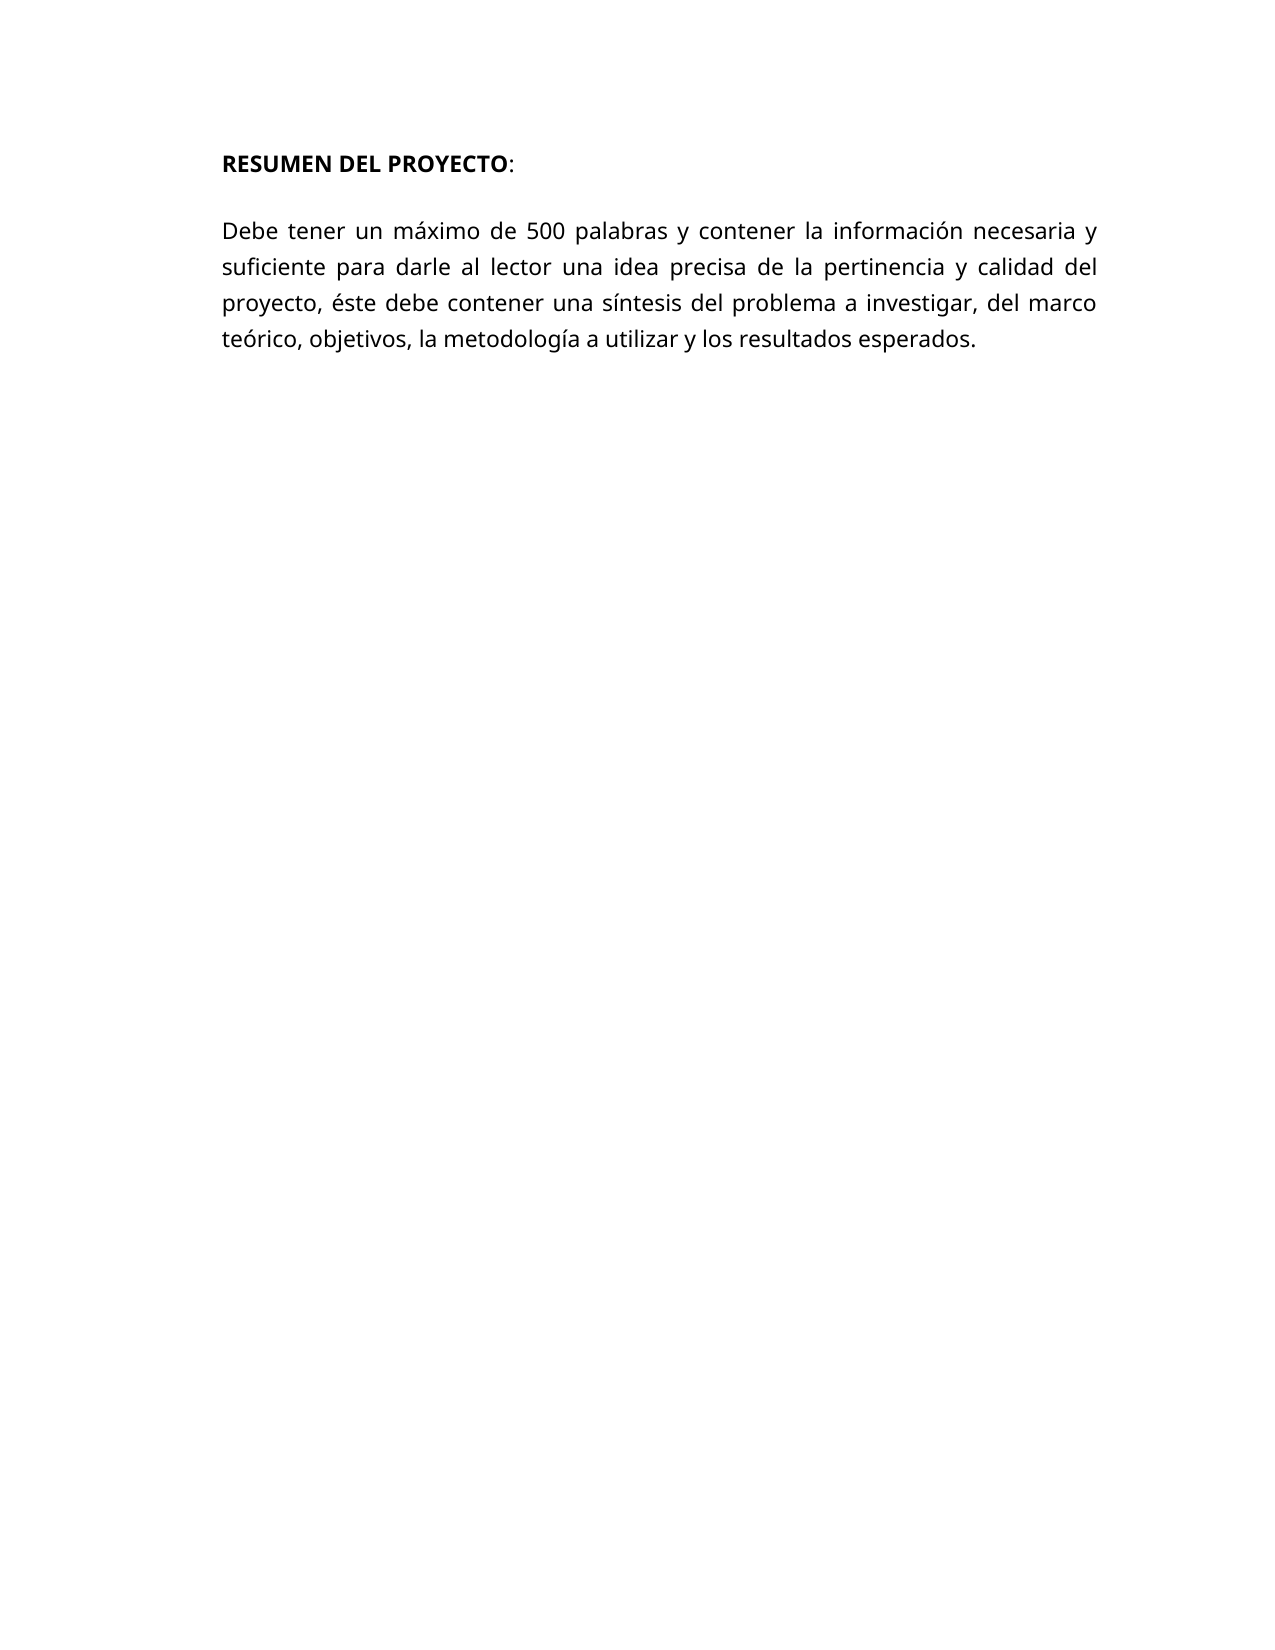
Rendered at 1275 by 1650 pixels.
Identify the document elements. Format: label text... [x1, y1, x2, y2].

text RESUMEN DEL PROYECTO: [222, 148, 1098, 179]
text Debe tener un máximo de 500 palabras y contener la información necesaria y suficiente para darle al lector una idea precisa de la pertinencia y calidad del proyecto, éste debe contener una síntesis del problema a investigar, del marco teórico, objetivos, la metodología a utilizar y los resultados esperados. [222, 215, 1098, 354]
